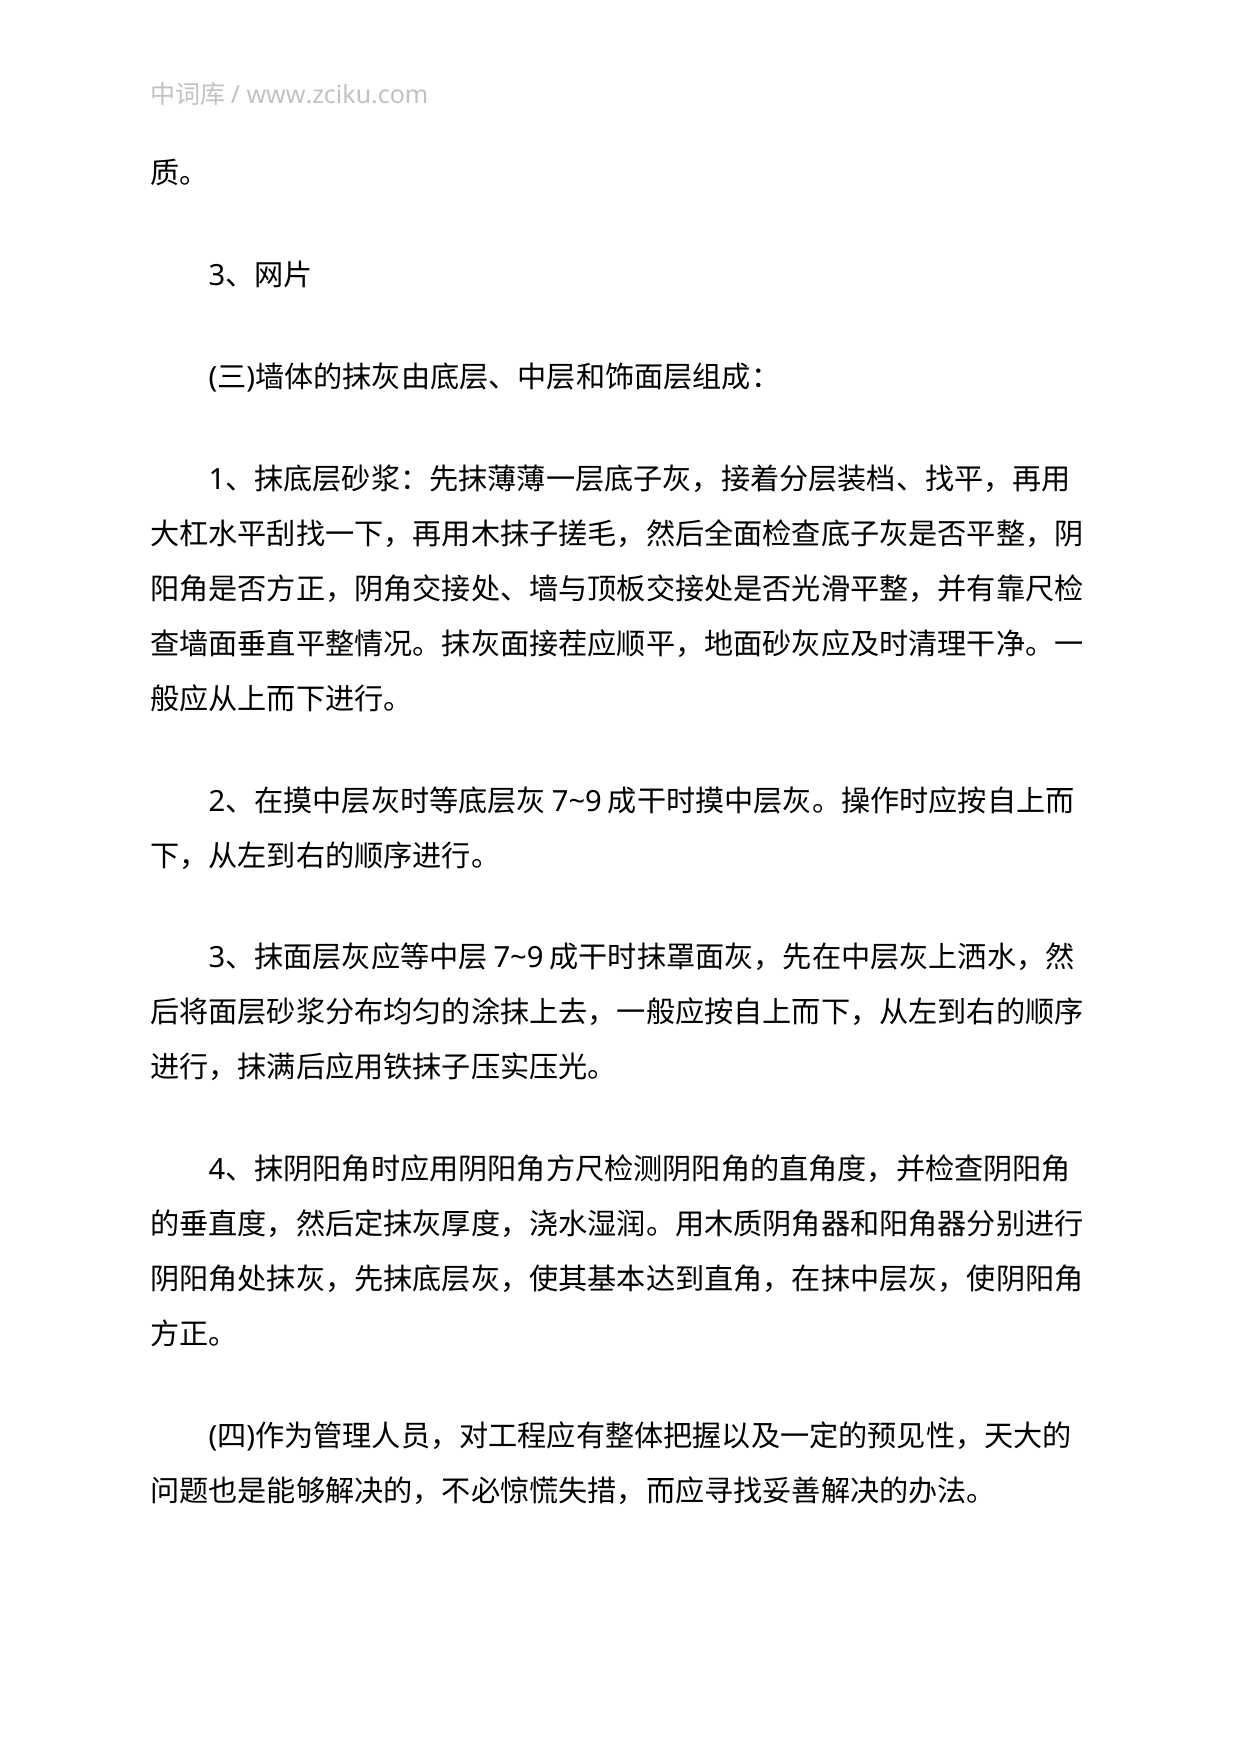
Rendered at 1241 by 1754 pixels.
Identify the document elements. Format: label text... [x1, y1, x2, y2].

text (三)墙体的抹灰由底层、中层和饰面层组成： [150, 354, 1090, 396]
text 1、抹底层砂浆：先抹薄薄一层底子灰，接着分层装档、找平，再用大杠水平刮找一下，再用木抹子搓毛，然后全面检查底子灰是否平整，阴阳角是否方正，阴角交接处、墙与顶板交接处是否光滑平整，并有靠尺检查墙面垂直平整情况。抹灰面接茬应顺平，地面砂灰应及时清理干净。一般应从上而下进行。 [150, 456, 1090, 718]
text 2、在摸中层灰时等底层灰7~9成干时摸中层灰。操作时应按自上而下，从左到右的顺序进行。 [150, 777, 1090, 874]
text 4、抹阴阳角时应用阴阳角方尺检测阴阳角的直角度，并检查阴阳角的垂直度，然后定抹灰厚度，浇水湿润。用木质阴角器和阳角器分别进行阴阳角处抹灰，先抹底层灰，使其基本达到直角，在抹中层灰，使阴阳角方正。 [150, 1146, 1090, 1353]
text (四)作为管理人员，对工程应有整体把握以及一定的预见性，天大的问题也是能够解决的，不必惊慌失措，而应寻找妥善解决的办法。 [150, 1412, 1090, 1509]
text 3、网片 [150, 252, 1090, 294]
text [150, 150, 1090, 192]
text 3、抹面层灰应等中层7~9成干时抹罩面灰，先在中层灰上洒水，然后将面层砂浆分布均匀的涂抹上去，一般应按自上而下，从左到右的顺序进行，抹满后应用铁抹子压实压光。 [150, 934, 1090, 1086]
